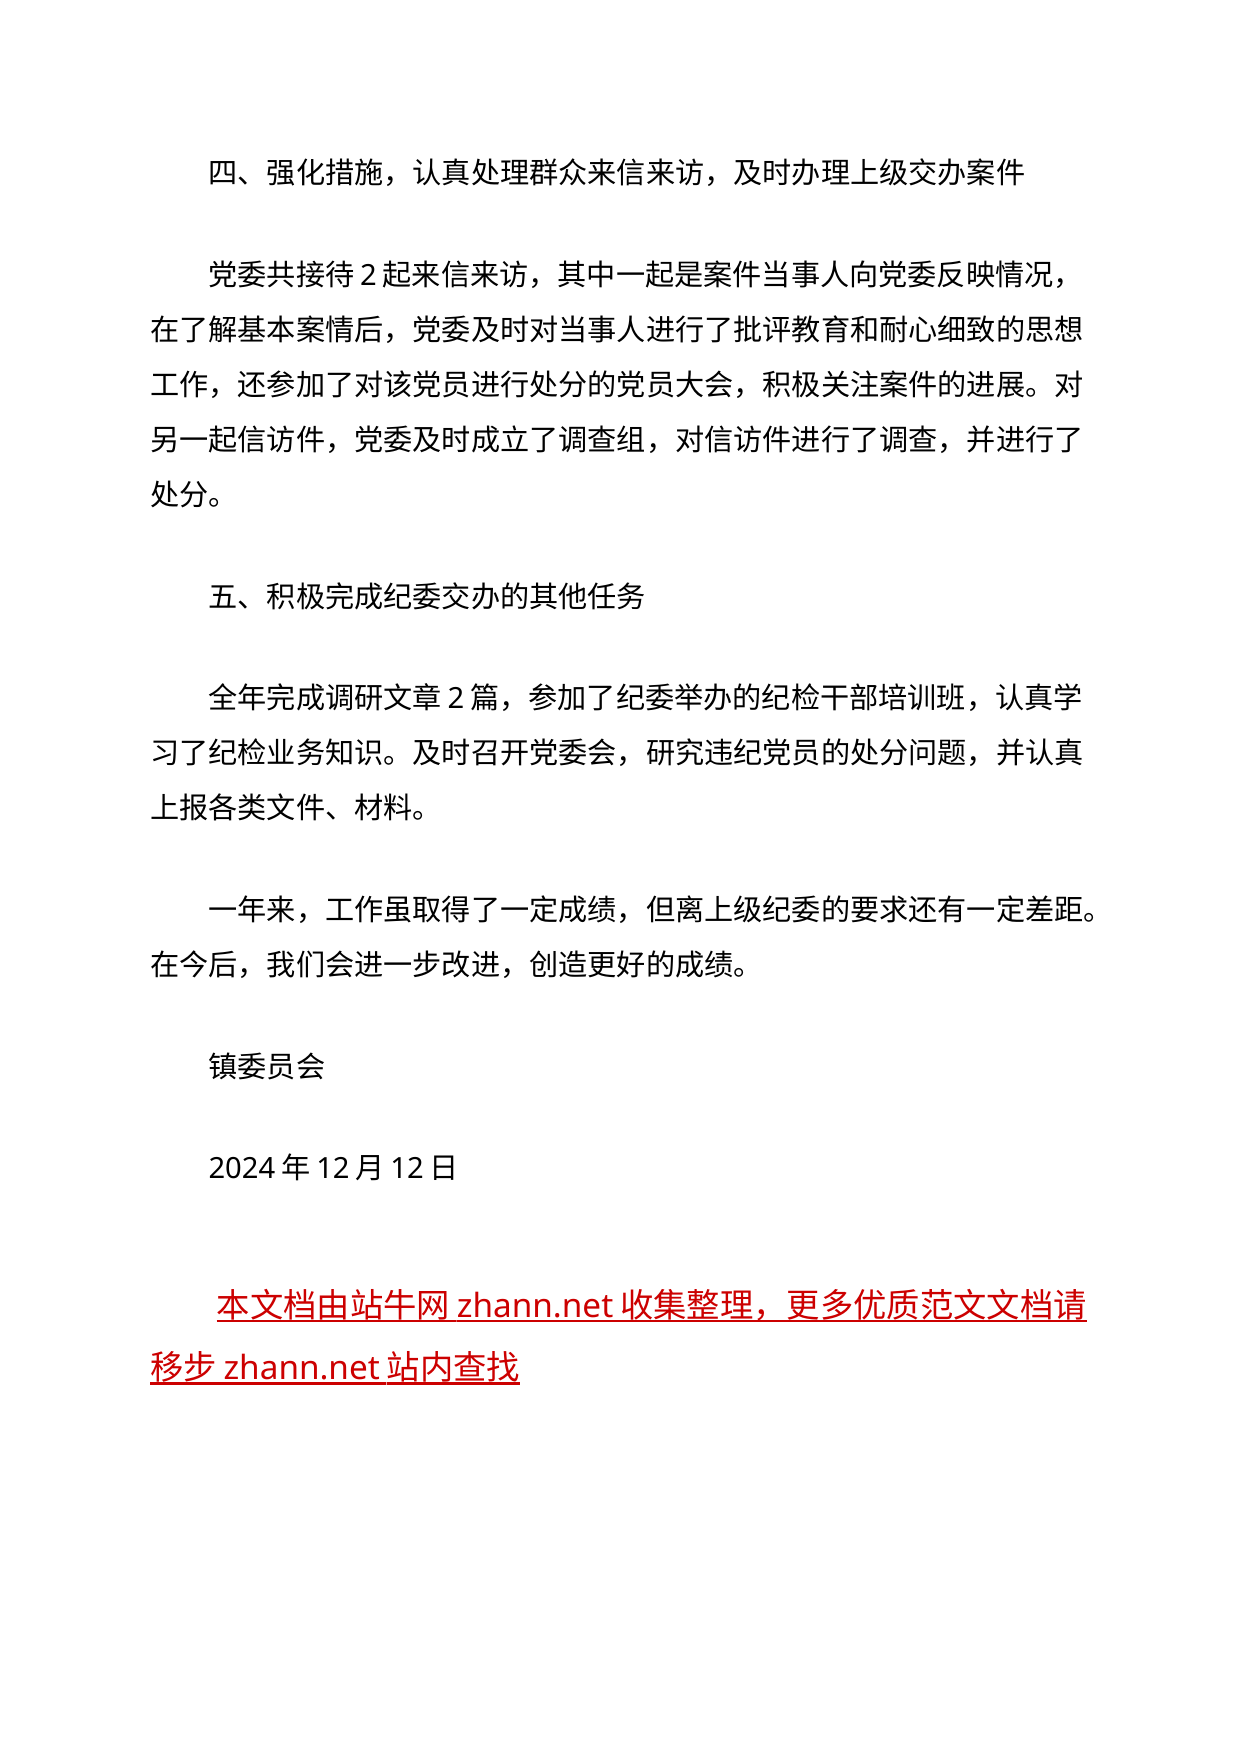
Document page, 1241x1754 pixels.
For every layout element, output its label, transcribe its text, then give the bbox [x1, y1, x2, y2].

text 镇委员会 [150, 1043, 1090, 1086]
text 全年完成调研文章2篇，参加了纪委举办的纪检干部培训班，认真学习了纪检业务知识。及时召开党委会，研究违纪党员的处分问题，并认真上报各类文件、材料。 [150, 675, 1090, 827]
text 一年来，工作虽取得了一定成绩，但离上级纪委的要求还有一定差距。在今后，我们会进一步改进，创造更好的成绩。 [150, 887, 1090, 984]
text 2024年12月12日 [150, 1145, 1090, 1187]
text 五、积极完成纪委交办的其他任务 [150, 573, 1090, 616]
text 四、强化措施，认真处理群众来信来访，及时办理上级交办案件 [150, 150, 1090, 192]
text 党委共接待2起来信来访，其中一起是案件当事人向党委反映情况，在了解基本案情后，党委及时对当事人进行了批评教育和耐心细致的思想工作，还参加了对该党员进行处分的党员大会，积极关注案件的进展。对另一起信访件，党委及时成立了调查组，对信访件进行了调查，并进行了处分。 [150, 252, 1090, 514]
text 本文档由站牛网zhann.net收集整理，更多优质范文文档请移步zhann.net站内查找 [150, 1278, 1090, 1389]
